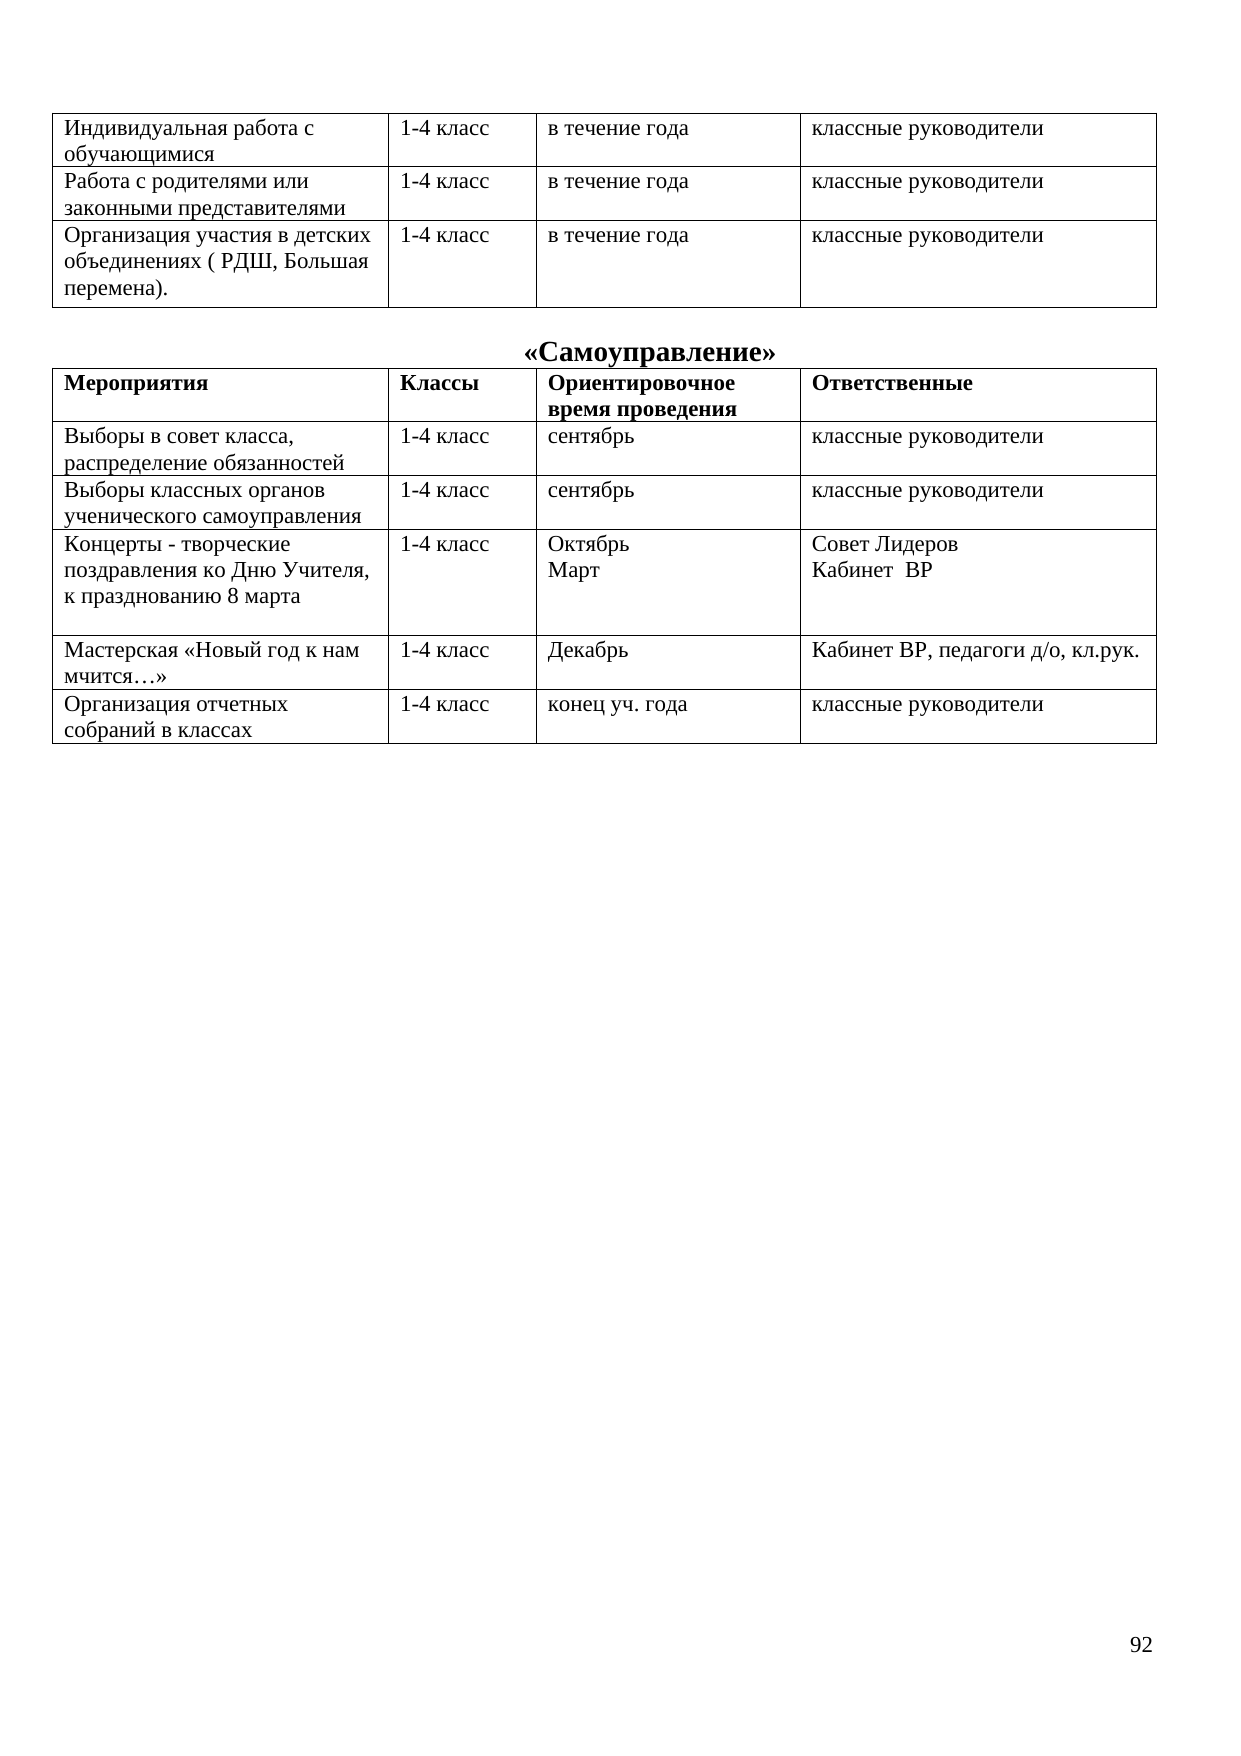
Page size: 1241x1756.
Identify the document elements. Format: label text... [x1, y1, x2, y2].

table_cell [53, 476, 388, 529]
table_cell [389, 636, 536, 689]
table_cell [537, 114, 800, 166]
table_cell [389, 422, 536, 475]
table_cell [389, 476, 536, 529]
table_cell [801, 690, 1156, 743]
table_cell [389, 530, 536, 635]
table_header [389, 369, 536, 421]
text «Самоуправление» [52, 334, 1240, 367]
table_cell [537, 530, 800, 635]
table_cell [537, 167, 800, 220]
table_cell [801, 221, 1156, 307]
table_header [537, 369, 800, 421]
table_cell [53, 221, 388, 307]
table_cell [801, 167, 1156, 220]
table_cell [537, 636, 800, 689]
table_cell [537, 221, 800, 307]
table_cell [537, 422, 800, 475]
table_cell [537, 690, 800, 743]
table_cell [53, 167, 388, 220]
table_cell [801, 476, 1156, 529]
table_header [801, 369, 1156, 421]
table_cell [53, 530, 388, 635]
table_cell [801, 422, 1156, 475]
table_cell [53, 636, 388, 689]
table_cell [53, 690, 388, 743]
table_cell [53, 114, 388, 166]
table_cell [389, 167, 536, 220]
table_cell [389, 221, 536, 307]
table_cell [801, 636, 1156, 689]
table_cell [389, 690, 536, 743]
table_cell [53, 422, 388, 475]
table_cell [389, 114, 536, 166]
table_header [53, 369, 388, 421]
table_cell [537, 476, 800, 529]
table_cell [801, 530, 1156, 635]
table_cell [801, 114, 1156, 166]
